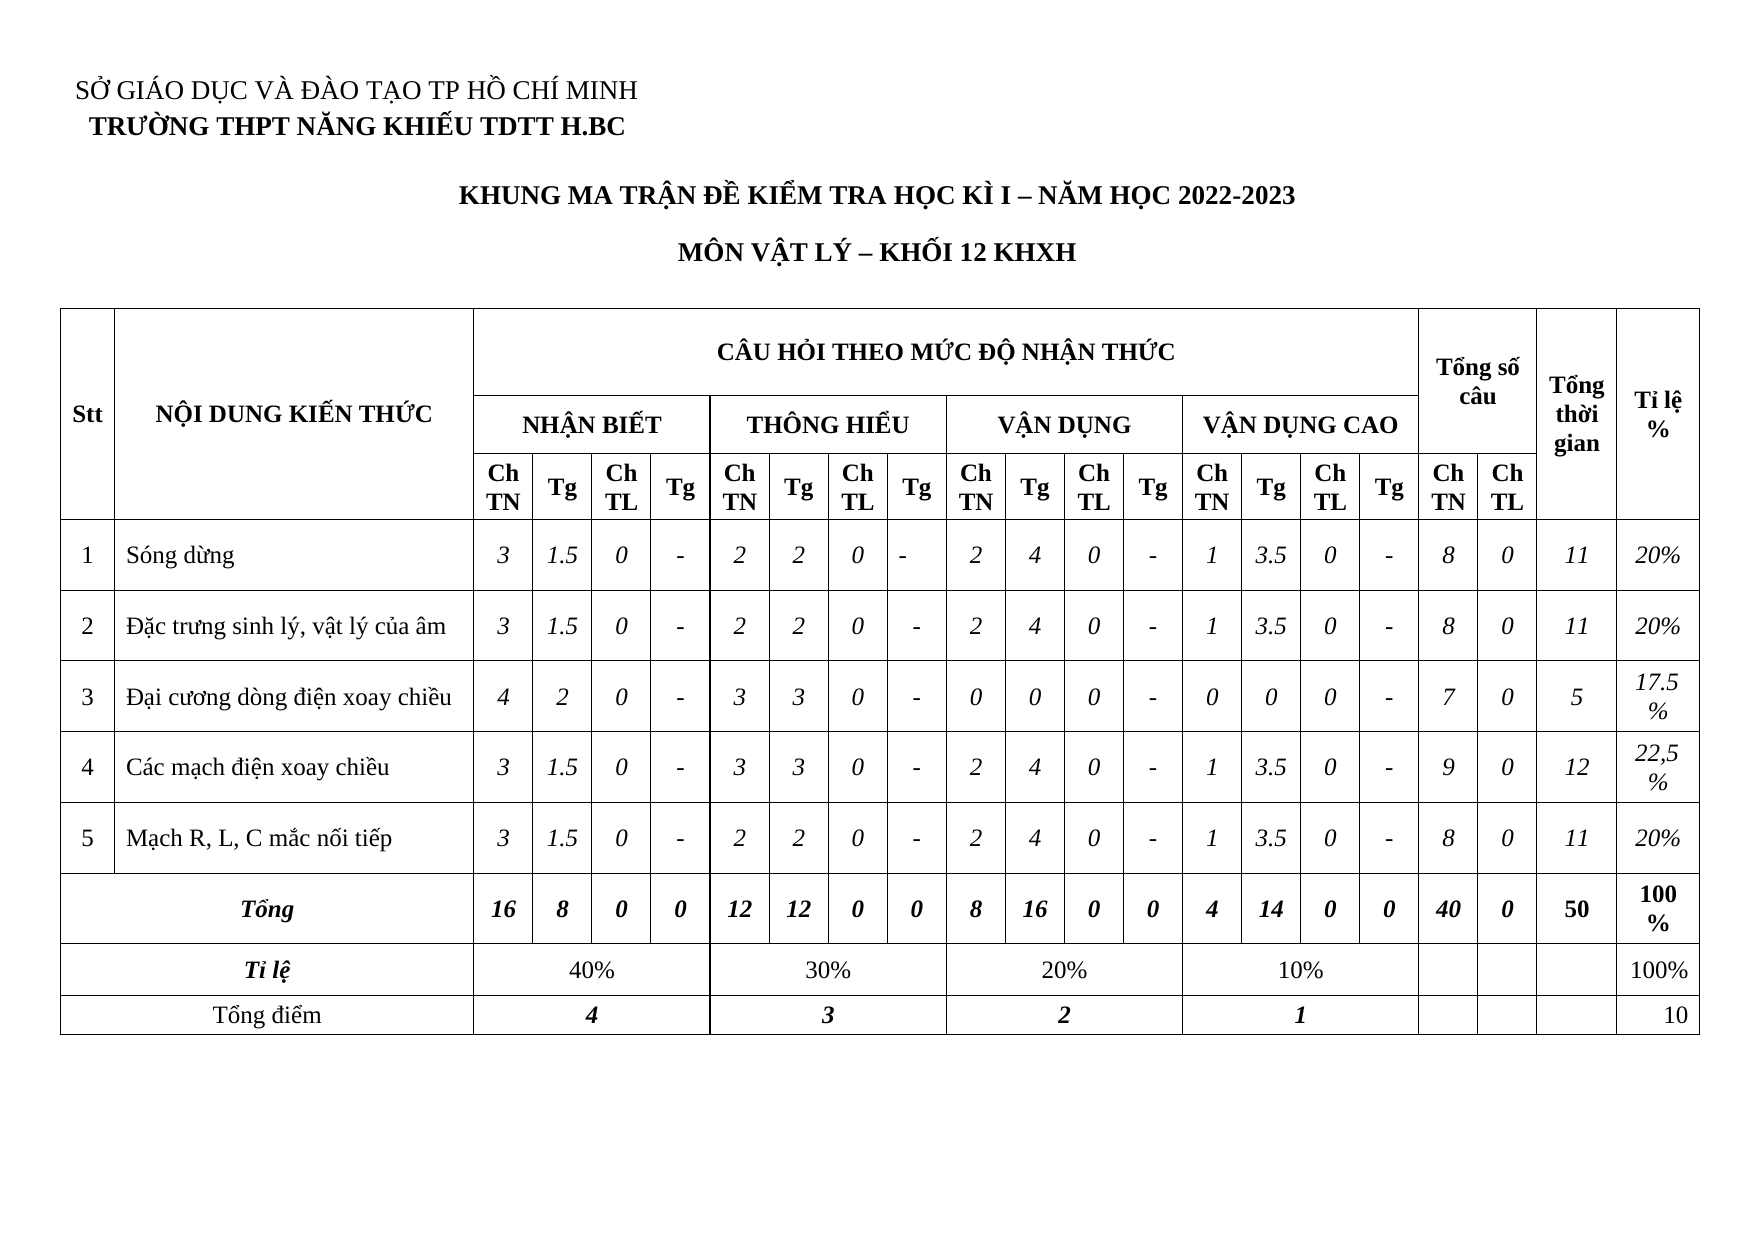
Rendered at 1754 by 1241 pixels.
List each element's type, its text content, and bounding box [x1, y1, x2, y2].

table_cell 0 [1301, 732, 1359, 802]
table_cell 3 [711, 996, 946, 1034]
table_cell 3 [474, 732, 532, 802]
table_cell 3.5 [1242, 591, 1300, 660]
table_cell NHẬN BIẾT [474, 396, 709, 453]
table_cell 2 [947, 803, 1005, 872]
table_cell 0 [1065, 661, 1123, 731]
table_cell 0 [1006, 661, 1064, 731]
table_cell 3.5 [1242, 520, 1300, 589]
table_cell 0 [592, 591, 650, 660]
table_cell 9 [1419, 732, 1477, 802]
table_cell - [1124, 661, 1182, 731]
table_cell 0 [1360, 874, 1418, 943]
table_cell Tg [1124, 454, 1182, 519]
table_cell - [651, 520, 709, 589]
table_cell 20% [1617, 591, 1699, 660]
table_cell 2 [770, 520, 828, 589]
table_cell - [651, 591, 709, 660]
table_cell [1478, 996, 1536, 1034]
table_cell 50 [1537, 874, 1616, 943]
table_cell 4 [61, 732, 114, 802]
table_cell 1 [61, 520, 114, 589]
table_header Tỉ lệ % [1617, 309, 1699, 519]
table_cell 0 [1065, 591, 1123, 660]
table_cell 11 [1537, 520, 1616, 589]
table_cell 4 [474, 996, 709, 1034]
table_cell 30% [711, 944, 946, 995]
table_cell 1 [1183, 996, 1418, 1034]
table_cell 12 [1537, 732, 1616, 802]
table_cell 100% [1617, 874, 1699, 943]
table_cell - [651, 661, 709, 731]
table_cell 20% [1617, 803, 1699, 872]
table_cell - [888, 732, 946, 802]
table_cell 0 [829, 732, 887, 802]
table_cell 3 [770, 732, 828, 802]
table_cell - [1124, 732, 1182, 802]
table_cell - [651, 803, 709, 872]
table_cell Ch TL [592, 454, 650, 519]
table_cell ChTN [711, 454, 769, 519]
table_header Stt [61, 309, 114, 519]
table_cell - [1360, 803, 1418, 872]
table_cell 8 [1419, 803, 1477, 872]
table_cell 10% [1183, 944, 1418, 995]
table_cell 0 [592, 874, 650, 943]
table_cell 0 [829, 874, 887, 943]
table_cell [1478, 944, 1536, 995]
table_cell 4 [1006, 732, 1064, 802]
table_cell 0 [1065, 874, 1123, 943]
table_cell 3.5 [1242, 732, 1300, 802]
table_cell THÔNG HIỂU [711, 396, 946, 453]
table_cell [1537, 944, 1616, 995]
table_cell 16 [474, 874, 532, 943]
table_cell Đại cương dòng điện xoay chiều [115, 661, 473, 731]
table_cell 0 [1301, 874, 1359, 943]
table_cell 10 [1617, 996, 1699, 1034]
table_cell 2 [770, 803, 828, 872]
table_cell 3 [711, 661, 769, 731]
table_cell [1419, 996, 1477, 1034]
table_cell ChTN [1183, 454, 1241, 519]
table_cell 3 [474, 803, 532, 872]
table_cell 0 [829, 661, 887, 731]
table_cell 12 [770, 874, 828, 943]
table_cell 0 [829, 803, 887, 872]
table_cell Tg [1242, 454, 1300, 519]
table_cell - [888, 661, 946, 731]
table_cell 1.5 [533, 732, 591, 802]
table_cell 0 [1478, 520, 1536, 589]
table_cell 2 [61, 591, 114, 660]
table_cell [1419, 944, 1477, 995]
table_cell 3.5 [1242, 803, 1300, 872]
table_cell ChTN [947, 454, 1005, 519]
table_cell 0 [947, 661, 1005, 731]
table_cell 2 [947, 732, 1005, 802]
table_cell - [888, 520, 946, 589]
table_cell 1 [1183, 803, 1241, 872]
table_cell 20% [947, 944, 1182, 995]
text TRƯỜNG THPT NĂNG KHIẾU TDTT H.BC [75, 109, 1679, 141]
text KHUNG MA TRẬN ĐỀ KIỂM TRA HỌC KÌ I – NĂM HỌC 2022-2023 [75, 179, 1679, 211]
table_cell VẬN DỤNG CAO [1183, 396, 1418, 453]
table_cell [1537, 996, 1616, 1034]
text MÔN VẬT LÝ – KHỐI 12 KHXH [75, 236, 1679, 267]
table_cell 0 [888, 874, 946, 943]
table_cell - [1360, 661, 1418, 731]
table_cell 1 [1183, 591, 1241, 660]
table_cell Tg [1360, 454, 1418, 519]
table_cell ChTN [1419, 454, 1477, 519]
table_cell 0 [1301, 591, 1359, 660]
table_cell Mạch R, L, C mắc nối tiếp [115, 803, 473, 872]
table_cell - [1360, 732, 1418, 802]
table_cell 3 [61, 661, 114, 731]
table_cell 5 [61, 803, 114, 872]
table_cell 40 [1419, 874, 1477, 943]
table_cell 0 [1301, 520, 1359, 589]
table_cell 2 [711, 803, 769, 872]
table_cell Tỉ lệ [61, 944, 473, 995]
table_cell 1.5 [533, 803, 591, 872]
table_cell 0 [1065, 520, 1123, 589]
table_cell - [1360, 591, 1418, 660]
table_cell 3 [711, 732, 769, 802]
table_cell 1 [1183, 520, 1241, 589]
table_cell 20% [1617, 520, 1699, 589]
table_header Tổng số câu [1419, 309, 1536, 453]
table_cell 4 [1183, 874, 1241, 943]
table_cell Tg [888, 454, 946, 519]
table_cell 4 [1006, 803, 1064, 872]
table_cell 7 [1419, 661, 1477, 731]
table_cell 1.5 [533, 591, 591, 660]
table_cell Tg [1006, 454, 1064, 519]
table_cell Ch TL [1301, 454, 1359, 519]
table_cell 0 [651, 874, 709, 943]
table_cell - [651, 732, 709, 802]
table_cell 5 [1537, 661, 1616, 731]
table_cell 3 [474, 591, 532, 660]
table_cell 40% [474, 944, 709, 995]
table_cell 22,5% [1617, 732, 1699, 802]
table_cell 0 [1478, 591, 1536, 660]
table_cell 4 [1006, 520, 1064, 589]
table_cell 100% [1617, 944, 1699, 995]
table_cell 3 [474, 520, 532, 589]
table_header CÂU HỎI THEO MỨC ĐỘ NHẬN THỨC [474, 309, 1418, 395]
table_cell Các mạch điện xoay chiều [115, 732, 473, 802]
table_cell - [1124, 520, 1182, 589]
table_cell 11 [1537, 591, 1616, 660]
table_cell Tổng điểm [61, 996, 473, 1034]
table_cell 17.5% [1617, 661, 1699, 731]
table_cell 4 [474, 661, 532, 731]
table_cell - [1124, 803, 1182, 872]
table_cell 0 [592, 520, 650, 589]
table_cell Đặc trưng sinh lý, vật lý của âm [115, 591, 473, 660]
table_cell 0 [592, 803, 650, 872]
table_cell 0 [1478, 732, 1536, 802]
table_cell 8 [1419, 591, 1477, 660]
table_cell VẬN DỤNG [947, 396, 1182, 453]
table_cell Ch TL [1065, 454, 1123, 519]
table_cell 0 [1478, 874, 1536, 943]
table_cell 11 [1537, 803, 1616, 872]
table_cell Tg [533, 454, 591, 519]
table_cell ChTN [474, 454, 532, 519]
table_cell 12 [711, 874, 769, 943]
table_cell 0 [1478, 661, 1536, 731]
table_cell Tg [651, 454, 709, 519]
table_cell - [1124, 591, 1182, 660]
table_cell 2 [947, 996, 1182, 1034]
table_cell - [888, 591, 946, 660]
table_cell 0 [1478, 803, 1536, 872]
table_cell 3 [770, 661, 828, 731]
table_cell 2 [947, 520, 1005, 589]
table_cell - [888, 803, 946, 872]
table_cell 0 [1124, 874, 1182, 943]
table_cell 1 [1183, 732, 1241, 802]
table_header Tổng thời gian [1537, 309, 1616, 519]
table_cell 0 [1183, 661, 1241, 731]
table_cell 0 [1065, 732, 1123, 802]
text SỞ GIÁO DỤC VÀ ĐÀO TẠO TP HỒ CHÍ MINH [75, 74, 1679, 105]
table_cell 2 [533, 661, 591, 731]
table_cell 14 [1242, 874, 1300, 943]
table_cell Tg [770, 454, 828, 519]
table_cell 16 [1006, 874, 1064, 943]
table_cell 2 [947, 591, 1005, 660]
table_cell 0 [1301, 803, 1359, 872]
table_cell 0 [592, 732, 650, 802]
table_cell ChTL [1478, 454, 1536, 519]
table_cell 0 [1242, 661, 1300, 731]
table_cell 0 [1065, 803, 1123, 872]
table_cell 8 [533, 874, 591, 943]
table_cell 0 [1301, 661, 1359, 731]
table_cell 0 [829, 520, 887, 589]
table_cell 8 [947, 874, 1005, 943]
table_cell Tổng [61, 874, 473, 943]
table_cell 2 [770, 591, 828, 660]
table_cell 0 [829, 591, 887, 660]
table_cell 2 [711, 591, 769, 660]
table_header NỘI DUNG KIẾN THỨC [115, 309, 473, 519]
table_cell 4 [1006, 591, 1064, 660]
table_cell Sóng dừng [115, 520, 473, 589]
table_cell 8 [1419, 520, 1477, 589]
table_cell Ch TL [829, 454, 887, 519]
table_cell - [1360, 520, 1418, 589]
table_cell 0 [592, 661, 650, 731]
table_cell 1.5 [533, 520, 591, 589]
table_cell 2 [711, 520, 769, 589]
